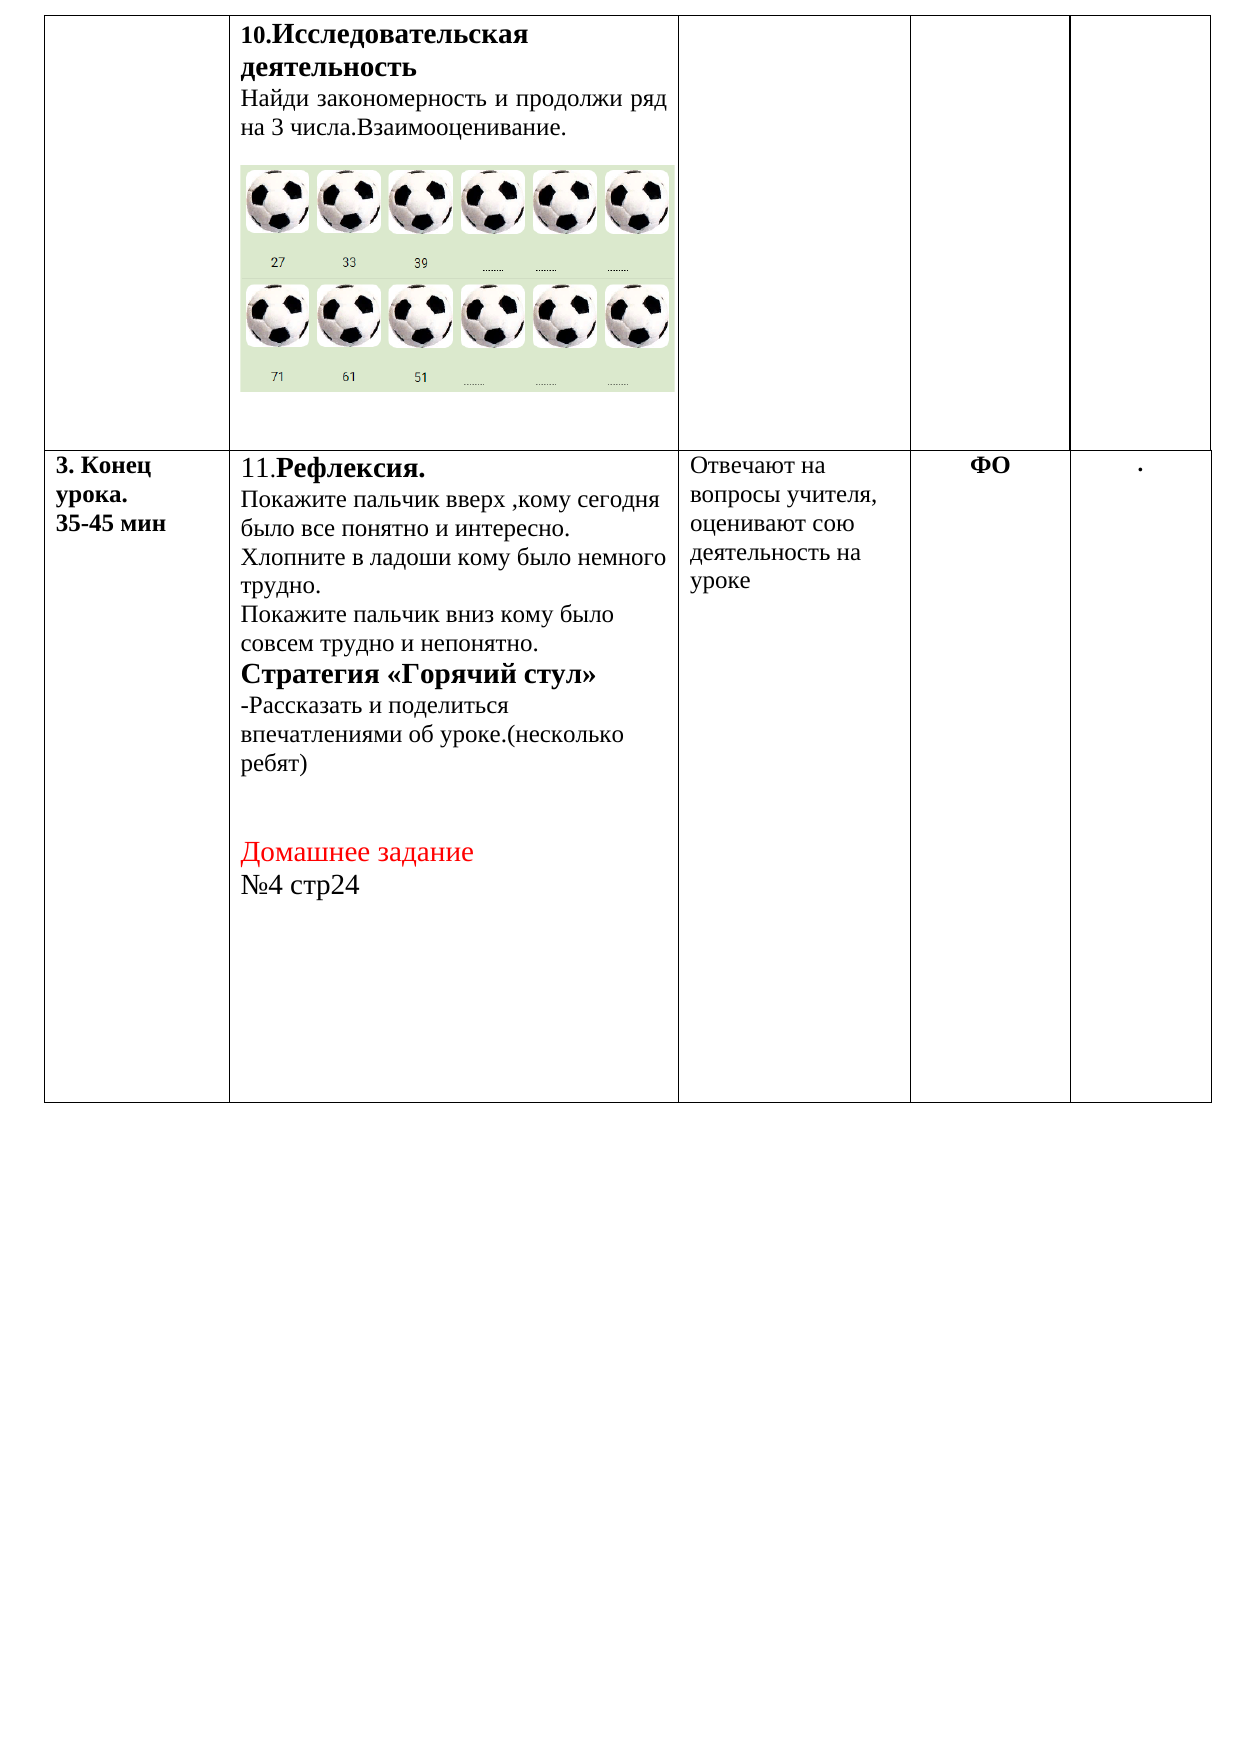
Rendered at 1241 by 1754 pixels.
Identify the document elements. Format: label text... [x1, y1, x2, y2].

picture [240, 165, 675, 392]
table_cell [679, 16, 910, 449]
table_cell ФО [911, 451, 1070, 1102]
table_cell . [1071, 451, 1211, 1102]
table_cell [230, 16, 678, 449]
table_cell 3. Конец урока. 35-45 мин [45, 451, 229, 1102]
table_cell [911, 16, 1069, 449]
table_cell Отвечают на вопросы учителя, оценивают сою деятельность на уроке [679, 451, 910, 1102]
table_cell 11.Рефлексия. Покажите пальчик вверх ,кому сегодня было все понятно и интересно. Хлопните в ладоши кому было немного трудно. Покажите пальчик вниз кому было совсем трудно и непонятно. Стратегия «Горячий стул» -Рассказать и поделиться впечатлениями об уроке.(несколько ребят) Домашнее задание №4 стр24 [230, 451, 678, 1102]
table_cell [45, 16, 229, 449]
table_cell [1071, 16, 1210, 449]
